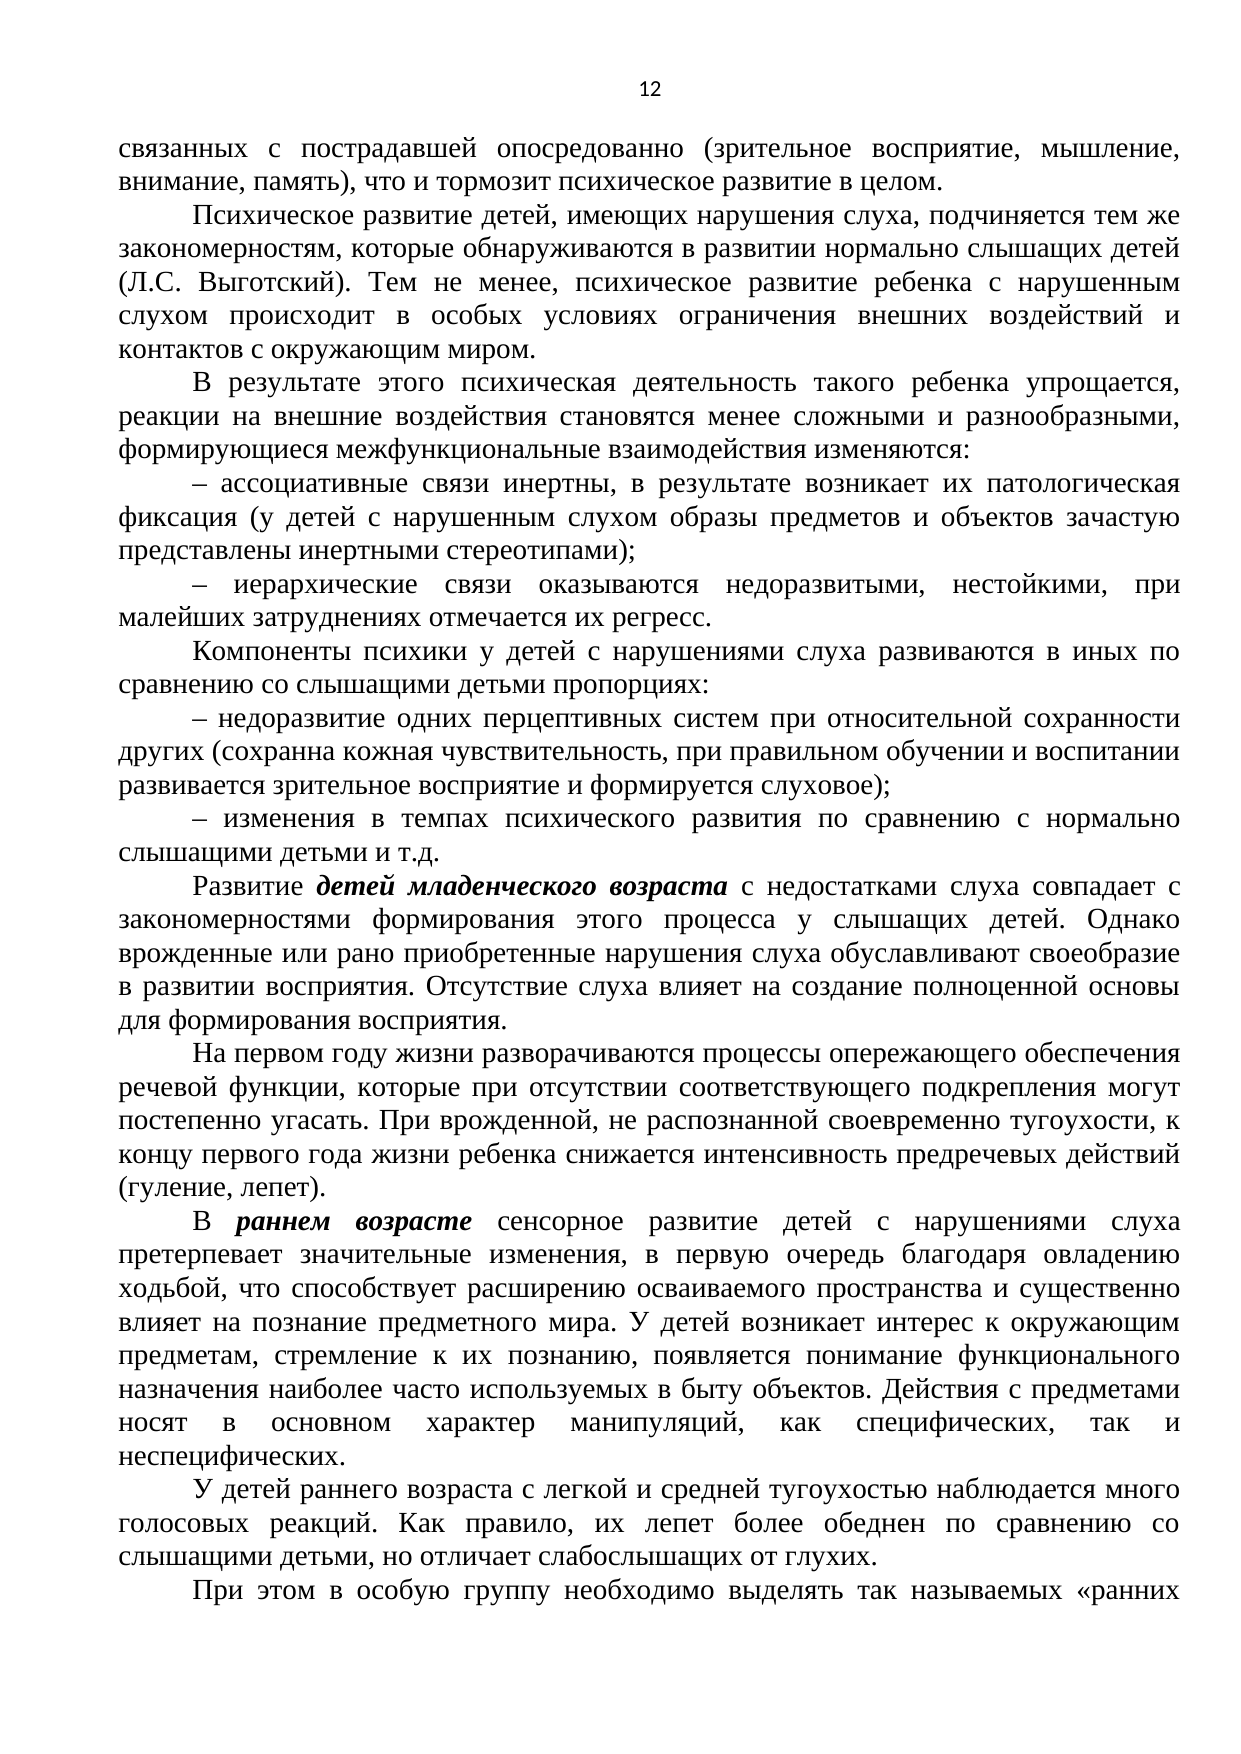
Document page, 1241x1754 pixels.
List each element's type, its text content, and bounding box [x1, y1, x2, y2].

text Развитие детей младенческого возраста с недостатками слуха совпадает с закономерностями формирования этого процесса у слышащих детей. Однако врожденные или рано приобретенные нарушения слуха обуславливают своеобразие в развитии восприятия. Отсутствие слуха влияет на создание полноценной основы для формирования восприятия. [118, 868, 1181, 1035]
text – изменения в темпах психического развития по сравнению с нормально слышащими детьми и т.д. [118, 801, 1181, 868]
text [118, 1572, 1181, 1606]
text Компоненты психики у детей с нарушениями слуха развиваются в иных по сравнению со слышащими детьми пропорциях: [118, 633, 1181, 700]
text – недоразвитие одних перцептивных систем при относительной сохранности других (сохранна кожная чувствительность, при правильном обучении и воспитании развивается зрительное восприятие и формируется слуховое); [118, 700, 1181, 801]
text – иерархические связи оказываются недоразвитыми, нестойкими, при малейших затруднениях отмечается их регресс. [118, 566, 1181, 633]
text На первом году жизни разворачиваются процессы опережающего обеспечения речевой функции, которые при отсутствии соответствующего подкрепления могут постепенно угасать. При врожденной, не распознанной своевременно тугоухости, к концу первого года жизни ребенка снижается интенсивность предречевых действий (гуление, лепет). [118, 1035, 1181, 1203]
text В раннем возрасте сенсорное развитие детей с нарушениями слуха претерпевает значительные изменения, в первую очередь благодаря овладению ходьбой, что способствует расширению осваиваемого пространства и существенно влияет на познание предметного мира. У детей возникает интерес к окружающим предметам, стремление к их познанию, появляется понимание функционального назначения наиболее часто используемых в быту объектов. Действия с предметами носят в основном характер манипуляций, как специфических, так и неспецифических. [118, 1203, 1181, 1471]
text – ассоциативные связи инертны, в результате возникает их патологическая фиксация (у детей с нарушенным слухом образы предметов и объектов зачастую представлены инертными стереотипами); [118, 465, 1181, 566]
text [118, 130, 1181, 197]
text Психическое развитие детей, имеющих нарушения слуха, подчиняется тем же закономерностям, которые обнаруживаются в развитии нормально слышащих детей (Л.С. Выготский). Тем не менее, психическое развитие ребенка с нарушенным слухом происходит в особых условиях ограничения внешних воздействий и контактов с окружающим миром. [118, 197, 1181, 364]
text В результате этого психическая деятельность такого ребенка упрощается, реакции на внешние воздействия становятся менее сложными и разнообразными, формирующиеся межфункциональные взаимодействия изменяются: [118, 364, 1181, 465]
text У детей раннего возраста с легкой и средней тугоухостью наблюдается много голосовых реакций. Как правило, их лепет более обеднен по сравнению со слышащими детьми, но отличает слабослышащих от глухих. [118, 1471, 1181, 1572]
